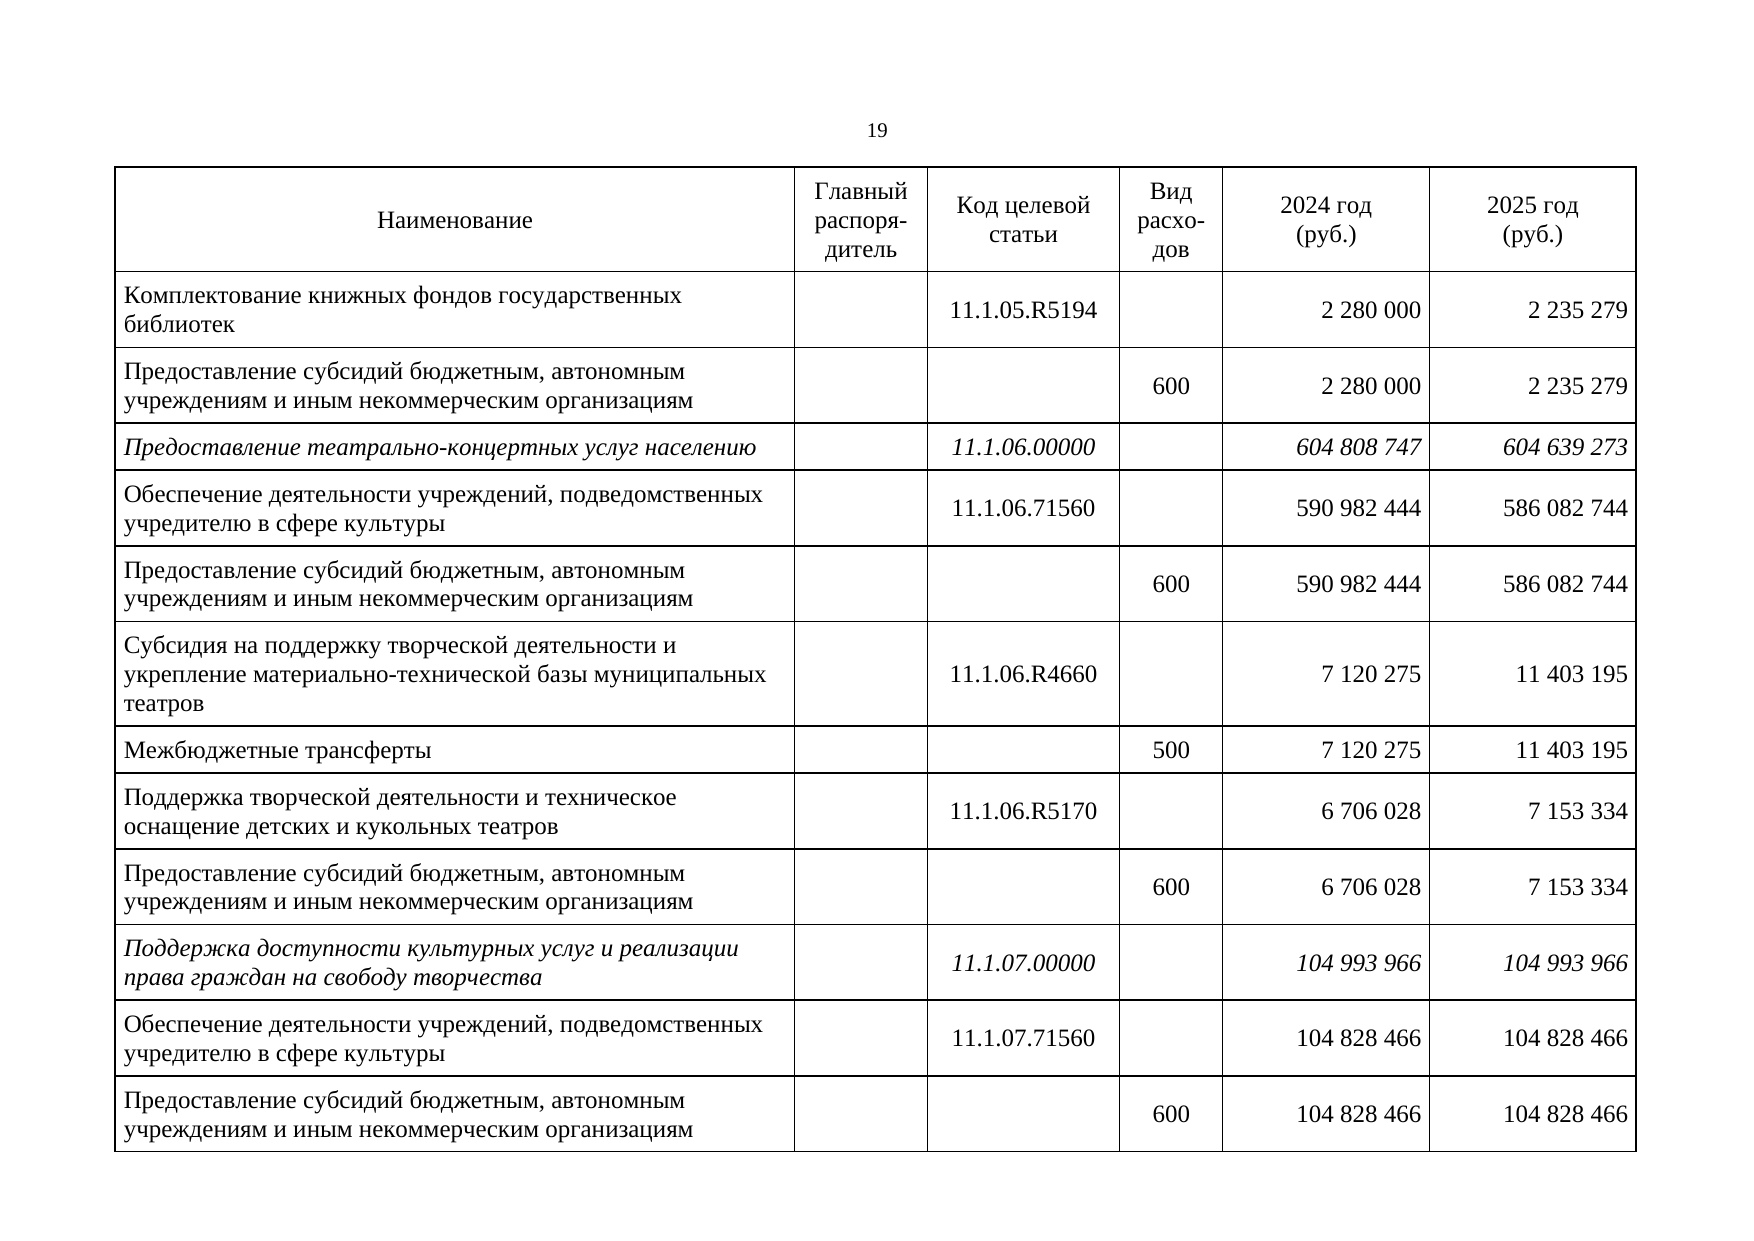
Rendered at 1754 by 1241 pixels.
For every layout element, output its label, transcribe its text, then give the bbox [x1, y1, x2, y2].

table_cell [928, 348, 1119, 422]
table_cell 11.1.07.00000 [928, 925, 1119, 999]
table_cell 104 828 466 [1430, 1077, 1635, 1151]
table_cell [1120, 471, 1222, 545]
table_cell Предоставление субсидий бюджетным, автономным учреждениям и иным некоммерческим организациям [116, 1077, 794, 1151]
table_cell 600 [1120, 850, 1222, 923]
table_cell [795, 925, 927, 999]
table_cell [928, 547, 1119, 621]
table_cell [1120, 272, 1222, 346]
table_header Код целевой статьи [928, 168, 1119, 271]
table_cell 590 982 444 [1223, 471, 1429, 545]
table_header Вид расхо- дов [1120, 168, 1222, 271]
table_cell 11.1.07.71560 [928, 1001, 1119, 1075]
table_cell 600 [1120, 348, 1222, 422]
table_cell Предоставление театрально-концертных услуг населению [116, 424, 794, 469]
table_cell 7 120 275 [1223, 727, 1429, 772]
table_cell Предоставление субсидий бюджетным, автономным учреждениям и иным некоммерческим организациям [116, 547, 794, 621]
table_cell [795, 547, 927, 621]
table_header Наименование [116, 168, 794, 271]
table_cell 590 982 444 [1223, 547, 1429, 621]
table_cell 11.1.06.71560 [928, 471, 1119, 545]
table_cell 11.1.06.R5170 [928, 774, 1119, 848]
table_cell 104 828 466 [1223, 1001, 1429, 1075]
table_cell Межбюджетные трансферты [116, 727, 794, 772]
table_header Главный распоря-дитель [795, 168, 927, 271]
table_cell 11 403 195 [1430, 622, 1635, 725]
table_cell 604 808 747 [1223, 424, 1429, 469]
table_cell 6 706 028 [1223, 850, 1429, 923]
table_cell [795, 348, 927, 422]
table_cell 7 153 334 [1430, 774, 1635, 848]
table_header 2025 год (руб.) [1430, 168, 1635, 271]
table_cell 104 993 966 [1430, 925, 1635, 999]
table_cell 104 828 466 [1430, 1001, 1635, 1075]
table_cell Обеспечение деятельности учреждений, подведомственных учредителю в сфере культуры [116, 471, 794, 545]
table_cell Поддержка творческой деятельности и техническое оснащение детских и кукольных театров [116, 774, 794, 848]
table_cell [928, 850, 1119, 923]
table_cell [795, 1001, 927, 1075]
table_cell [1120, 1001, 1222, 1075]
table_cell 604 639 273 [1430, 424, 1635, 469]
table_cell 104 993 966 [1223, 925, 1429, 999]
table_cell Обеспечение деятельности учреждений, подведомственных учредителю в сфере культуры [116, 1001, 794, 1075]
table_cell [795, 1077, 927, 1151]
table_cell [928, 727, 1119, 772]
table_cell Субсидия на поддержку творческой деятельности и укрепление материально-технической базы муниципальных театров [116, 622, 794, 725]
table_cell [1120, 622, 1222, 725]
table_cell [795, 727, 927, 772]
table_cell 600 [1120, 547, 1222, 621]
table_cell Предоставление субсидий бюджетным, автономным учреждениям и иным некоммерческим организациям [116, 850, 794, 923]
table_cell [1120, 925, 1222, 999]
table_cell 600 [1120, 1077, 1222, 1151]
table_cell 2 235 279 [1430, 272, 1635, 346]
table_cell 11.1.05.R5194 [928, 272, 1119, 346]
table_cell 2 235 279 [1430, 348, 1635, 422]
table_cell [1120, 424, 1222, 469]
table_cell 500 [1120, 727, 1222, 772]
table_cell 11.1.06.00000 [928, 424, 1119, 469]
table_cell Предоставление субсидий бюджетным, автономным учреждениям и иным некоммерческим организациям [116, 348, 794, 422]
table_cell [795, 424, 927, 469]
table_cell 7 120 275 [1223, 622, 1429, 725]
table_cell 104 828 466 [1223, 1077, 1429, 1151]
table_cell 11 403 195 [1430, 727, 1635, 772]
table_cell [795, 850, 927, 923]
table_cell [928, 1077, 1119, 1151]
table_cell 2 280 000 [1223, 348, 1429, 422]
table_cell 586 082 744 [1430, 471, 1635, 545]
table_cell [1120, 774, 1222, 848]
table_cell [795, 774, 927, 848]
table_cell [795, 471, 927, 545]
table_cell [795, 272, 927, 346]
table_header 2024 год (руб.) [1223, 168, 1429, 271]
table_cell 2 280 000 [1223, 272, 1429, 346]
table_cell 6 706 028 [1223, 774, 1429, 848]
table_cell Поддержка доступности культурных услуг и реализации права граждан на свободу творчества [116, 925, 794, 999]
table_cell 7 153 334 [1430, 850, 1635, 923]
table_cell 11.1.06.R4660 [928, 622, 1119, 725]
table_cell 586 082 744 [1430, 547, 1635, 621]
table_cell Комплектование книжных фондов государственных библиотек [116, 272, 794, 346]
table_cell [795, 622, 927, 725]
